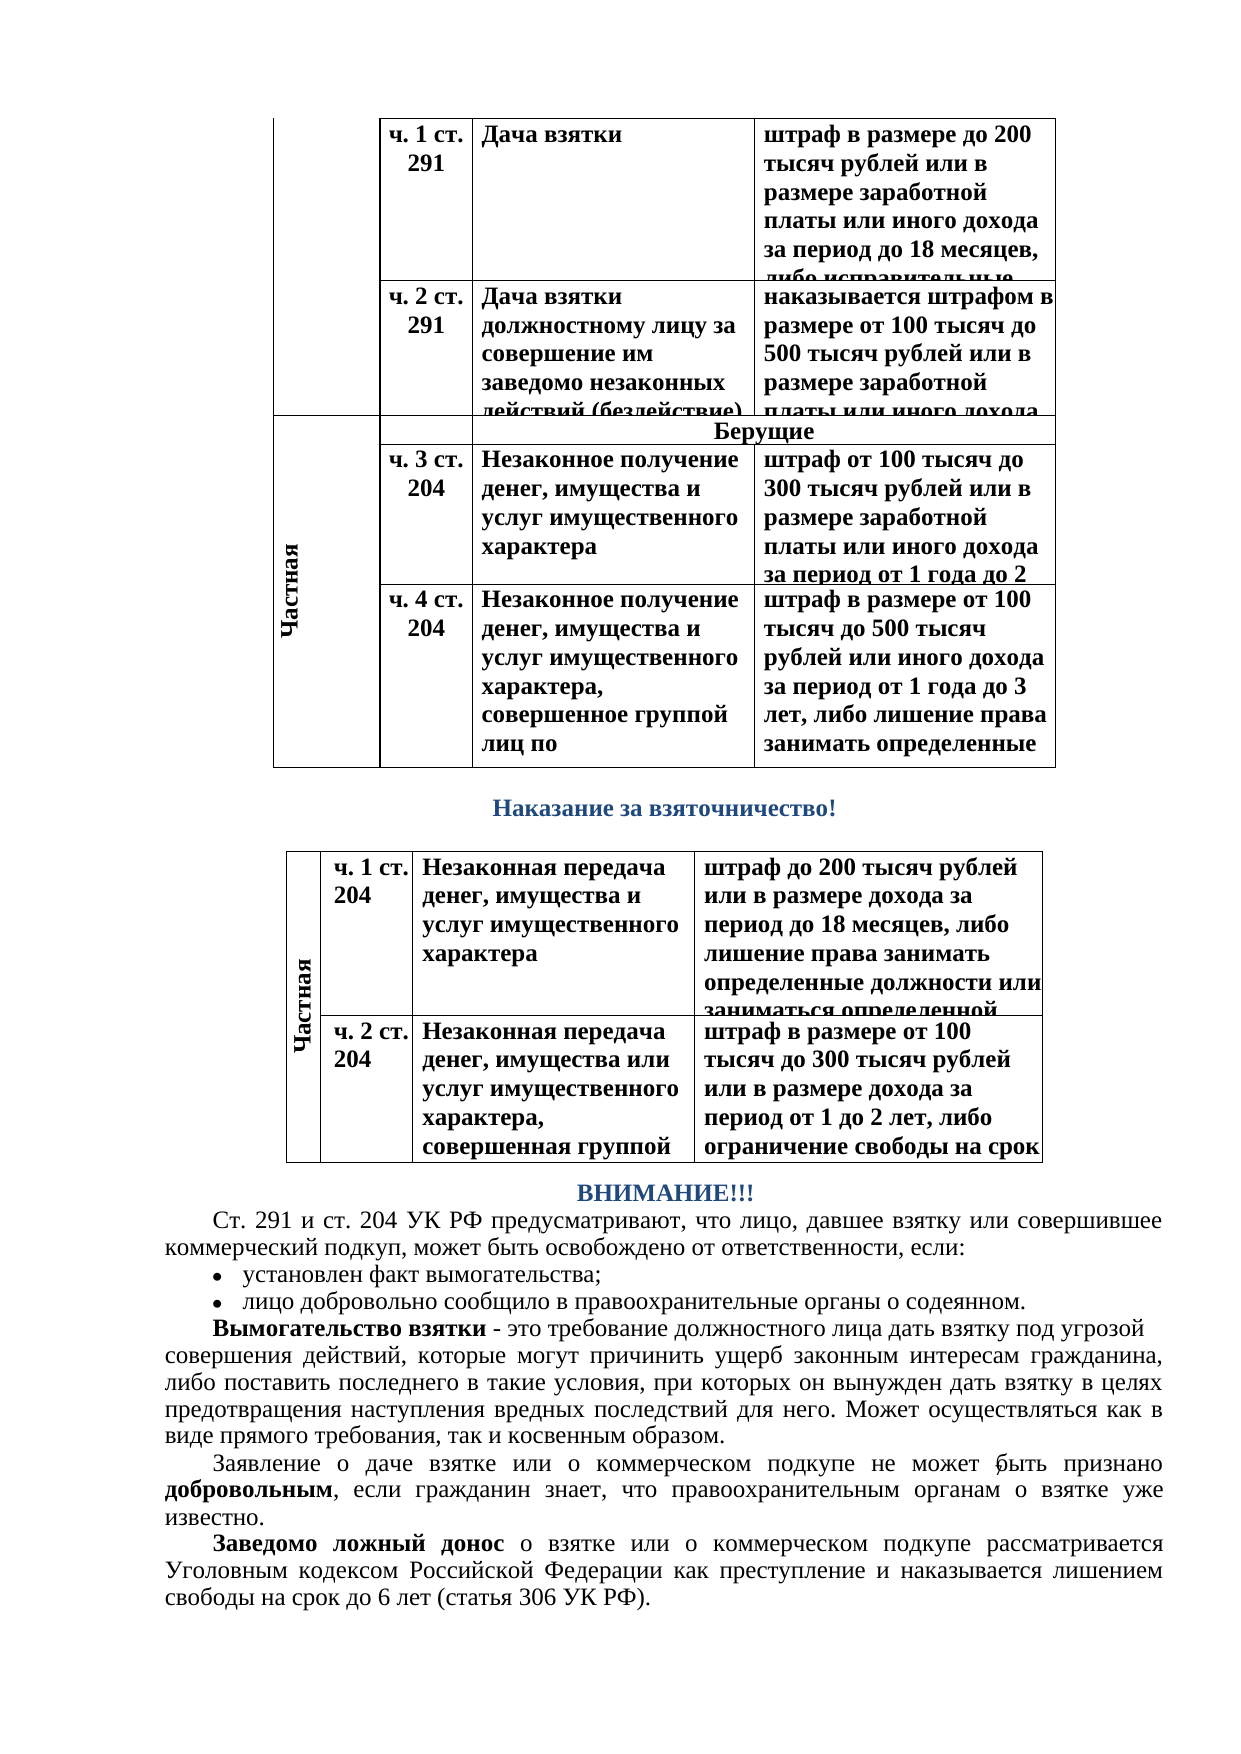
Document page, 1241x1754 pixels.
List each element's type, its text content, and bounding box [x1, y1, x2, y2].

table_cell ч. 2 ст. 291 [381, 281, 472, 415]
text ВНИМАНИЕ!!! [164, 1179, 1166, 1207]
table_cell штраф в размере до 200 тысяч рублей или в размере заработной платы или иного дохода за период до 18 месяцев, либо исправительные работы на срок от 1 года до 2 лет, либо арест на срок от 3 до 6 месяцев, либо лишение свободы на срок до 3 лет [755, 119, 1055, 280]
table_cell Дача взятки [473, 119, 754, 280]
table_cell Дача взятки должностному лицу за совершение им заведомо незаконных действий (бездействие) [473, 281, 754, 415]
table_cell ч. 1 ст. 291 [381, 119, 472, 280]
text совершения действий, которые могут причинить ущерб законным интересам гражданина, либо поставить последнего в такие условия, при которых он вынужден дать взятку в целях предотвращения наступления вредных последствий для него. Может осуществляться как в виде прямого требования, так и косвенным образом. [164, 1341, 1164, 1449]
text Заявление о даче взятке или о коммерческом подкупе не может быть признано добровольным, если гражданин знает, что правоохранительным органам о взятке уже известно. [164, 1449, 1164, 1530]
table_cell ч. 3 ст. 204 [381, 445, 472, 583]
table_cell ч. 2 ст. 204 [321, 1016, 412, 1162]
table_cell Незаконное получение денег, имущества и услуг имущественного характера, совершенное группой лиц по предварительному сговору или организованной группой, или сопряженное с вымогательством [473, 585, 754, 767]
table_cell наказывается штрафом в размере от 100 тысяч до 500 тысяч рублей или в размере заработной платы или иного дохода осужденного за период от 1 года до 3 лет либо лишением свободы на срок до 8 лет [755, 281, 1055, 415]
text Ст. 291 и ст. 204 УК РФ предусматривают, что лицо, давшее взятку или совершившее коммерческий подкуп, может быть освобождено от ответственности, если: [164, 1207, 1164, 1261]
table_header Частная [287, 852, 320, 1162]
table_cell Берущие [473, 416, 1055, 443]
table_cell [381, 416, 472, 443]
table_header штраф до 200 тысяч рублей или в размере дохода за период до 18 месяцев, либо лишение права занимать определенные должности или заниматься определенной деятельностью на срок до 2 лет, либо лишение свободы на срок до 2 лет [695, 852, 1042, 1015]
text Наказание за взяточничество! [162, 793, 1166, 822]
table_cell Незаконное получение денег, имущества и услуг имущественного характера [473, 445, 754, 583]
table_header ч. 1 ст. 204 [321, 852, 412, 1015]
table_header Незаконная передача денег, имущества и услуг имущественного характера [413, 852, 694, 1015]
table_cell Частная [274, 416, 379, 767]
text Вымогательство взятки - это требование должностного лица дать взятку под угрозой [164, 1314, 1166, 1341]
table_cell штраф от 100 тысяч до 300 тысяч рублей или в размере заработной платы или иного дохода за период от 1 года до 2 лет, либо лишение права занимать определенные должности или заниматься определенной деятельностью, либо ограничение свободы на срок до 3 лет, либо лишение свободы на срок до 3 лет [755, 445, 1055, 583]
table_cell Незаконная передача денег, имущества или услуг имущественного характера, совершенная группой лиц по предварительному сговору или организованной группой [413, 1016, 694, 1162]
table_cell штраф в размере от 100 тысяч до 500 тысяч рублей или иного дохода за период от 1 года до 3 лет, либо лишение права занимать определенные должности или заниматься определенной деятельностью на срок до 5 лет, либо лишение свободы на срок до 5 лет [755, 585, 1055, 767]
text Заведомо ложный донос о взятке или о коммерческом подкупе рассматривается Уголовным кодексом Российской Федерации как преступление и наказывается лишением свободы на срок до 6 лет (статья 306 УК РФ). [164, 1530, 1164, 1611]
list установлен факт вымогательства; [164, 1261, 1166, 1287]
table_cell штраф в размере от 100 тысяч до 300 тысяч рублей или в размере дохода за период от 1 до 2 лет, либо ограничение свободы на срок до 3 лет, либо арест на срок от 3 до 6 месяцев, либо лишение свободы на срок до 4 лет [695, 1016, 1042, 1162]
table_cell ч. 4 ст. 204 [381, 585, 472, 767]
list лицо добровольно сообщило в правоохранительные органы о содеянном. [164, 1287, 1166, 1314]
